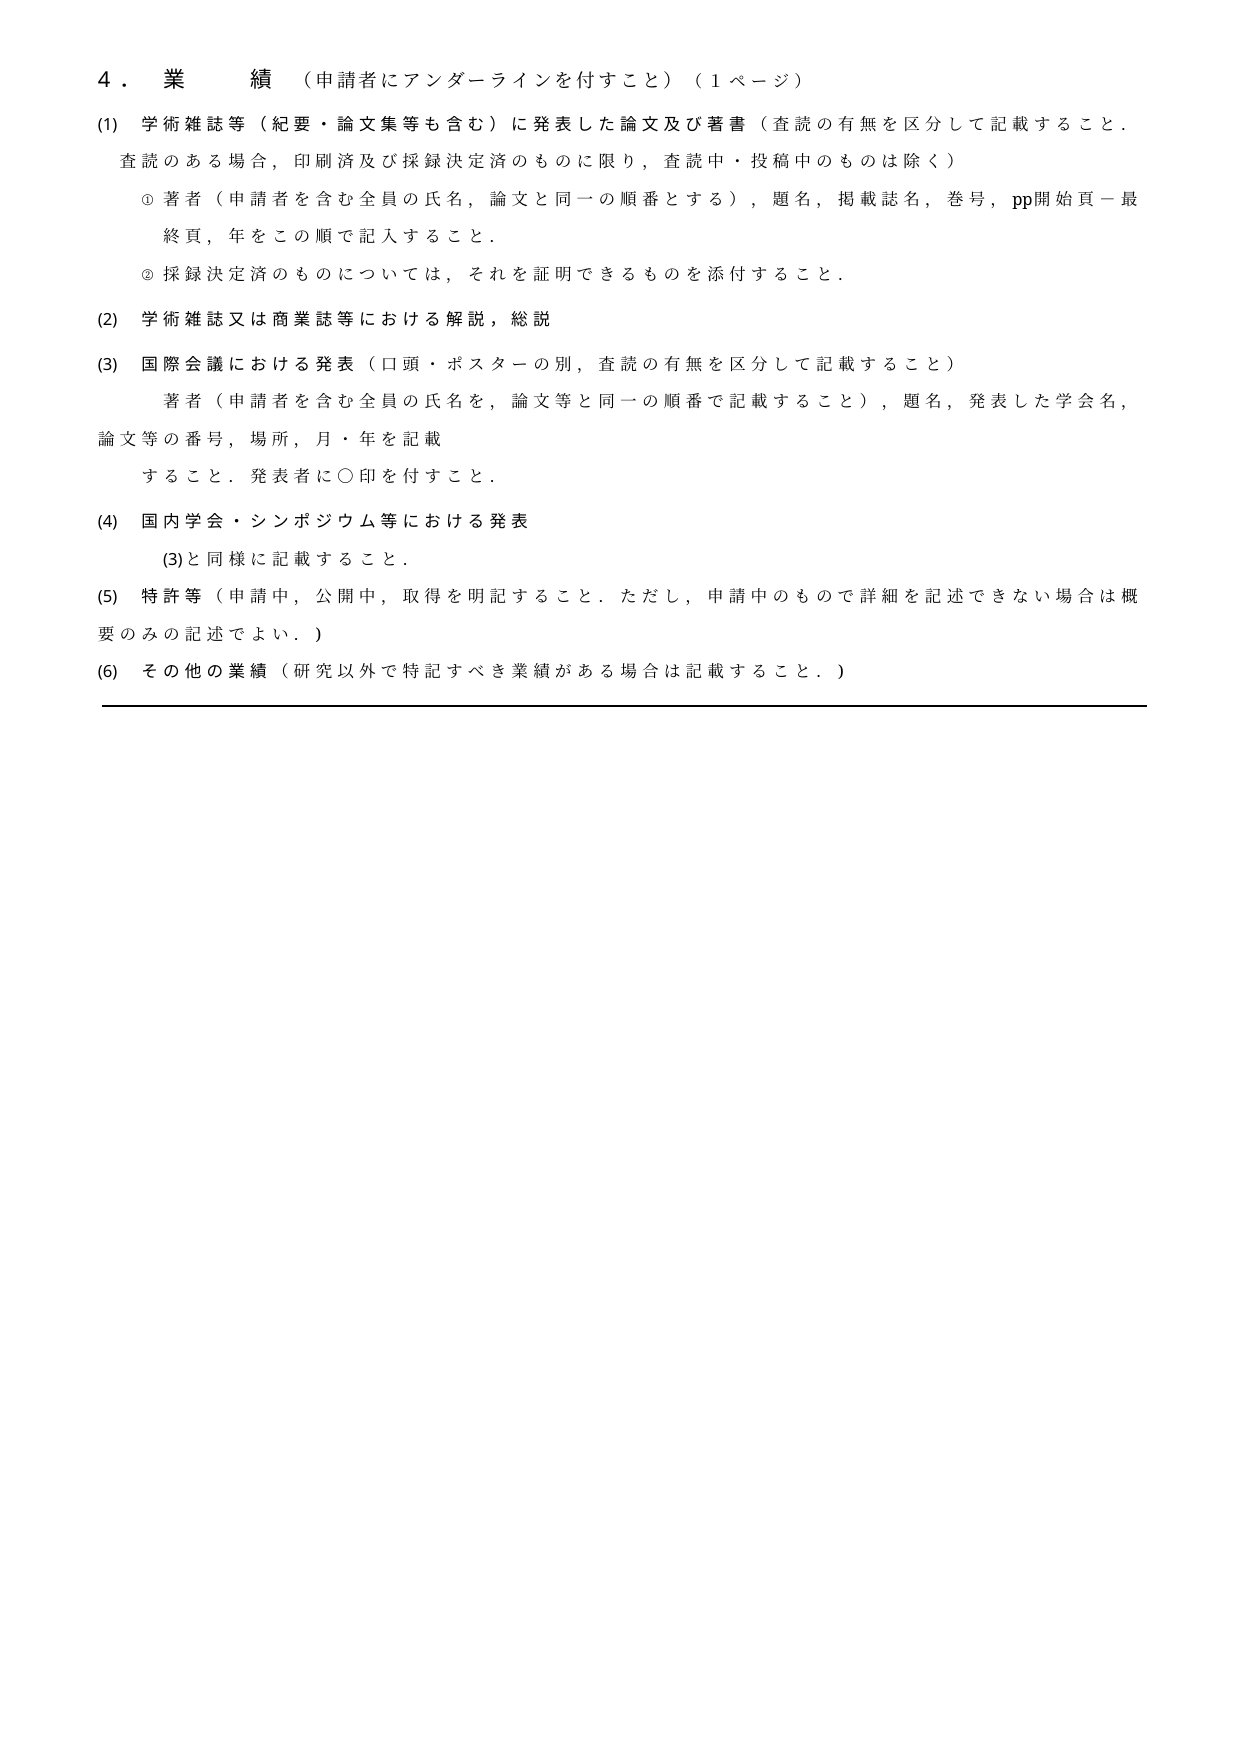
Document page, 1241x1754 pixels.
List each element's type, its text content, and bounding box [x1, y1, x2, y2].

text ①著者（申請者を含む全員の氏名，論文と同一の順番とする），題名，掲載誌名，巻号，pp開始頁－最終頁，年をこの順で記入すること． [122, 179, 1143, 254]
text (2) 学術雑誌又は商業誌等における解説，総説 [98, 299, 1143, 337]
text (5) 特許等（申請中，公開中，取得を明記すること．ただし，申請中のもので詳細を記述できない場合は概要のみの記述でよい．) [98, 577, 1143, 652]
text (6) その他の業績（研究以外で特記すべき業績がある場合は記載すること．) [98, 652, 1143, 689]
text ②採録決定済のものについては，それを証明できるものを添付すること． [122, 254, 1143, 292]
text (3) 国際会議における発表（口頭・ポスターの別，査読の有無を区分して記載すること） [98, 344, 1143, 382]
text (3)と同様に記載すること． [98, 539, 1143, 577]
text すること．発表者に○印を付すこと． [98, 457, 1143, 494]
text (4) 国内学会・シンポジウム等における発表 [98, 502, 1143, 539]
text 著者（申請者を含む全員の氏名を，論文等と同一の順番で記載すること），題名，発表した学会名，論文等の番号，場所，月・年を記載 [98, 382, 1143, 457]
text (1) 学術雑誌等（紀要・論文集等も含む）に発表した論文及び著書（査読の有無を区分して記載すること．査読のある場合，印刷済及び採録決定済のものに限り，査読中・投稿中のものは除く） [98, 104, 1143, 179]
text 4．業 績（申請者にアンダーラインを付すこと）（１ページ） [98, 59, 1143, 97]
